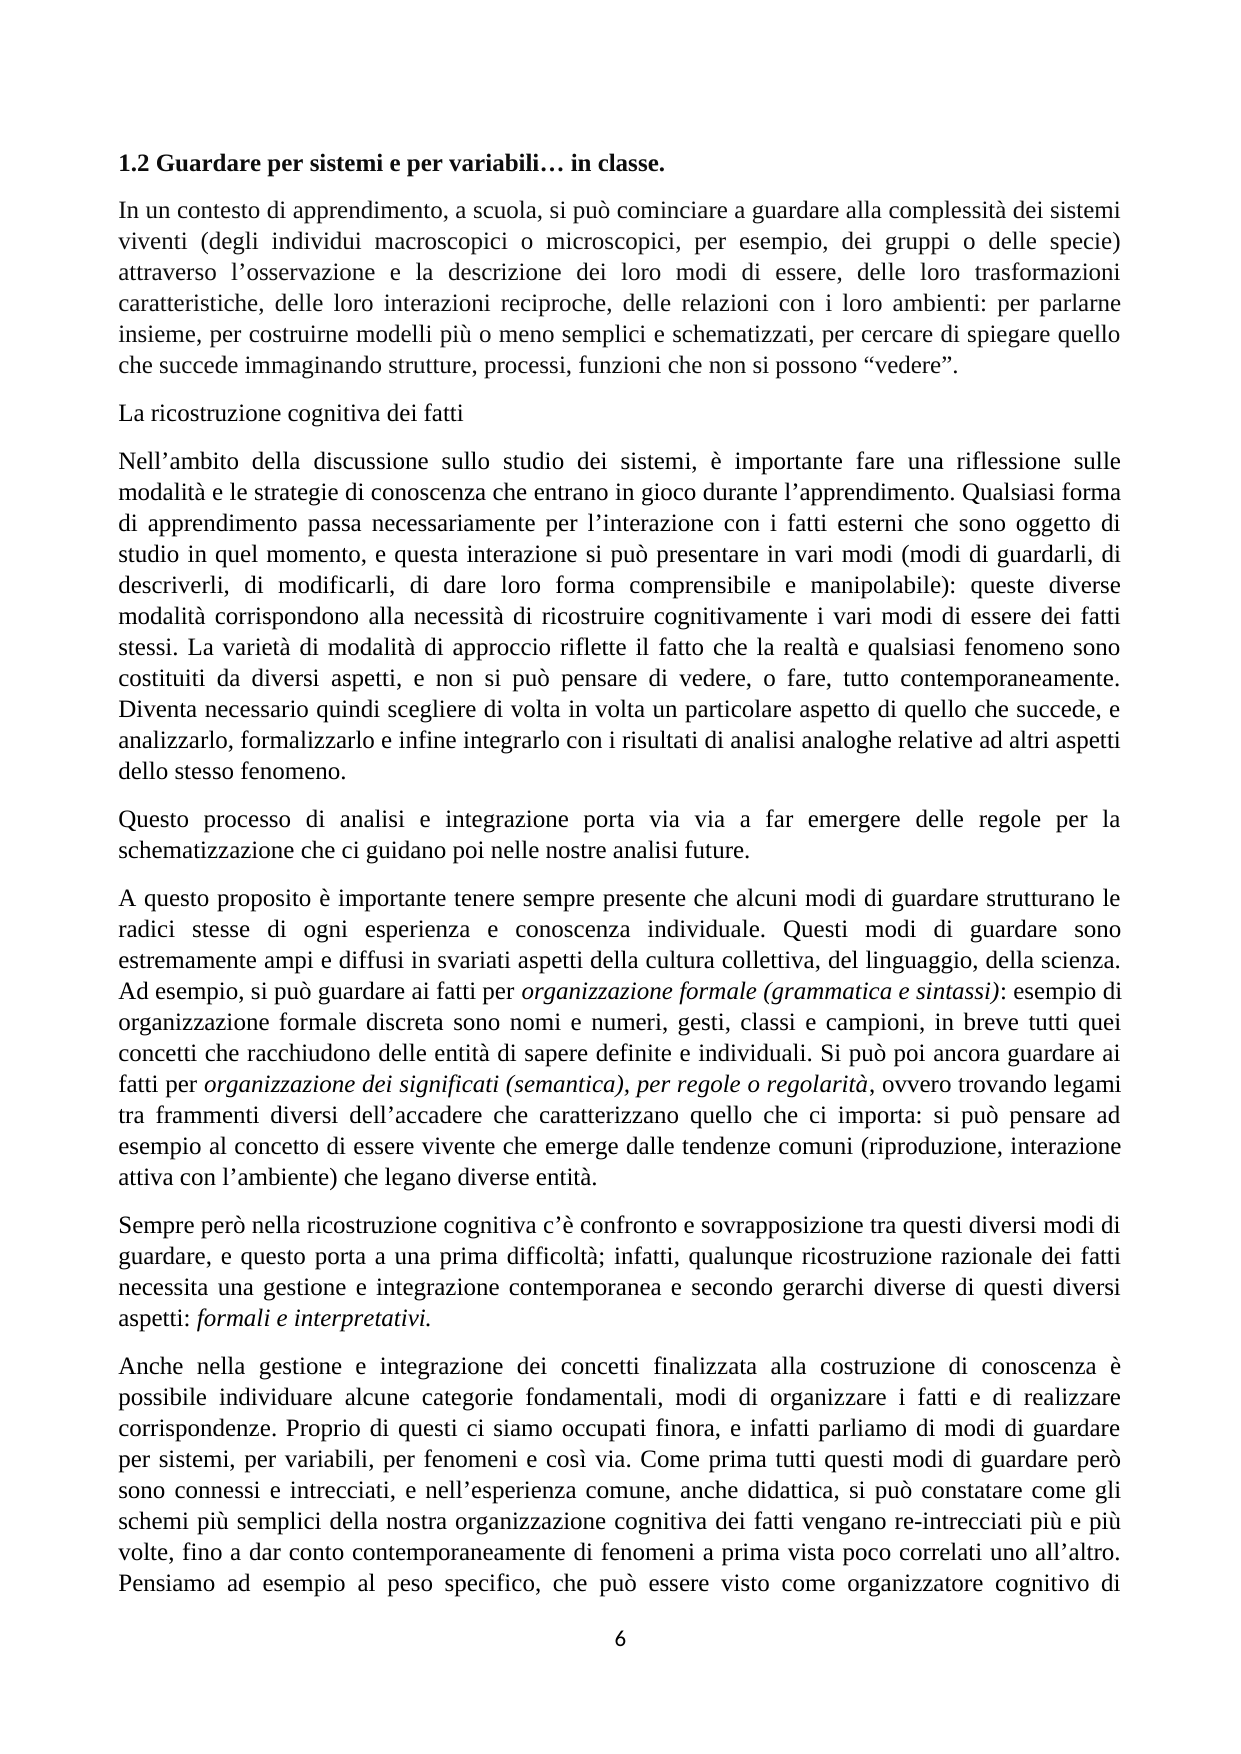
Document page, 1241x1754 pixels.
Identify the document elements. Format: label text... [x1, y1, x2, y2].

text Sempre però nella ricostruzione cognitiva c’è confronto e sovrapposizione tra questi diversi modi di guardare, e questo porta a una prima difficoltà; infatti, qualunque ricostruzione razionale dei fatti necessita una gestione e integrazione contemporanea e secondo gerarchi diverse di questi diversi aspetti: formali e interpretativi. [118, 1210, 1122, 1332]
text In un contesto di apprendimento, a scuola, si può cominciare a guardare alla complessità dei sistemi viventi (degli individui macroscopici o microscopici, per esempio, dei gruppi o delle specie) attraverso l’osservazione e la descrizione dei loro modi di essere, delle loro trasformazioni caratteristiche, delle loro interazioni reciproche, delle relazioni con i loro ambienti: per parlarne insieme, per costruirne modelli più o meno semplici e schematizzati, per cercare di spiegare quello che succede immaginando strutture, processi, funzioni che non si possono “vedere”. [118, 195, 1122, 379]
text La ricostruzione cognitiva dei fatti [118, 398, 1122, 427]
text A questo proposito è importante tenere sempre presente che alcuni modi di guardare strutturano le radici stesse di ogni esperienza e conoscenza individuale. Questi modi di guardare sono estremamente ampi e diffusi in svariati aspetti della cultura collettiva, del linguaggio, della scienza. Ad esempio, si può guardare ai fatti per organizzazione formale (grammatica e sintassi): esempio di organizzazione formale discreta sono nomi e numeri, gesti, classi e campioni, in breve tutti quei concetti che racchiudono delle entità di sapere definite e individuali. Si può poi ancora guardare ai fatti per organizzazione dei significati (semantica), per regole o regolarità, ovvero trovando legami tra frammenti diversi dell’accadere che caratterizzano quello che ci importa: si può pensare ad esempio al concetto di essere vivente che emerge dalle tendenze comuni (riproduzione, interazione attiva con l’ambiente) che legano diverse entità. [118, 883, 1122, 1191]
text Questo processo di analisi e integrazione porta via via a far emergere delle regole per la schematizzazione che ci guidano poi nelle nostre analisi future. [118, 804, 1122, 864]
text 1.2 Guardare per sistemi e per variabili… in classe. [118, 148, 1122, 176]
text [118, 1351, 1122, 1597]
text Nell’ambito della discussione sullo studio dei sistemi, è importante fare una riflessione sulle modalità e le strategie di conoscenza che entrano in gioco durante l’apprendimento. Qualsiasi forma di apprendimento passa necessariamente per l’interazione con i fatti esterni che sono oggetto di studio in quel momento, e questa interazione si può presentare in vari modi (modi di guardarli, di descriverli, di modificarli, di dare loro forma comprensibile e manipolabile): queste diverse modalità corrispondono alla necessità di ricostruire cognitivamente i vari modi di essere dei fatti stessi. La varietà di modalità di approccio riflette il fatto che la realtà e qualsiasi fenomeno sono costituiti da diversi aspetti, e non si può pensare di vedere, o fare, tutto contemporaneamente. Diventa necessario quindi scegliere di volta in volta un particolare aspetto di quello che succede, e analizzarlo, formalizzarlo e infine integrarlo con i risultati di analisi analoghe relative ad altri aspetti dello stesso fenomeno. [118, 446, 1122, 785]
